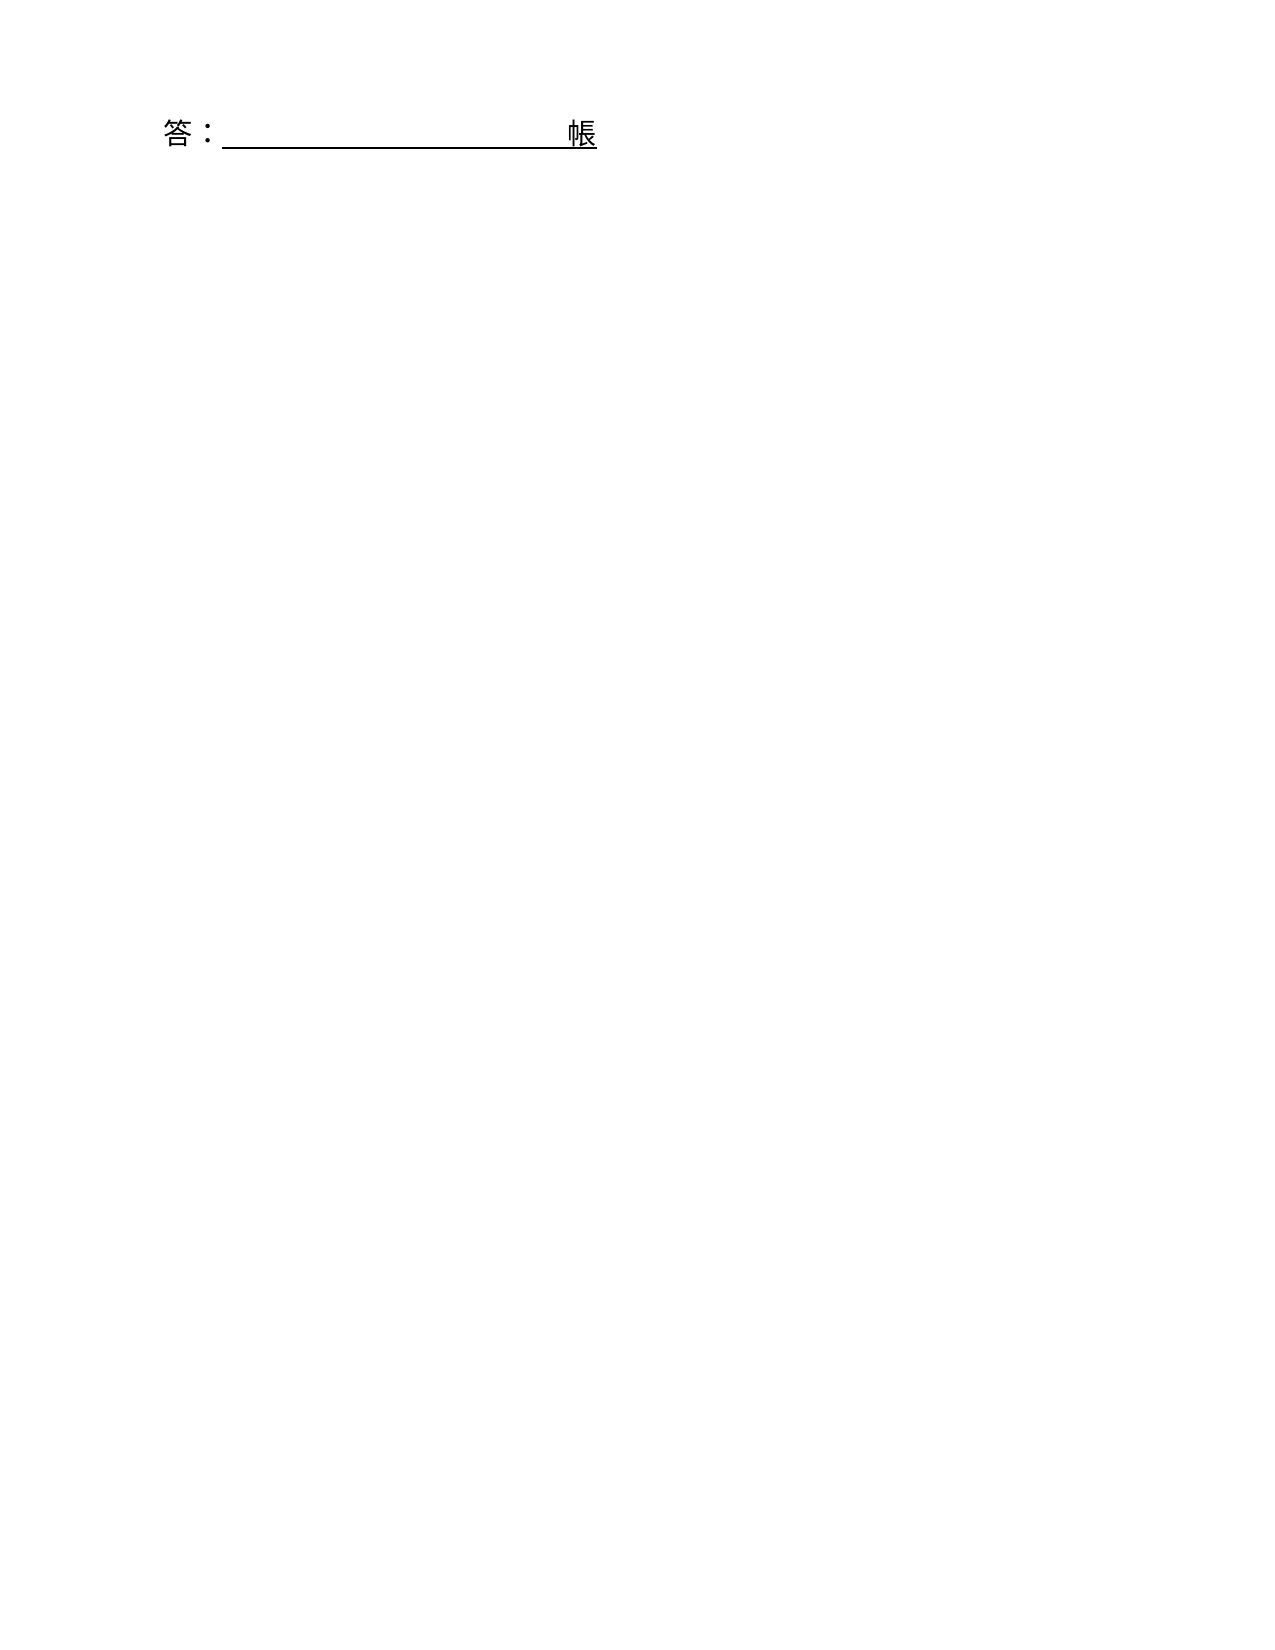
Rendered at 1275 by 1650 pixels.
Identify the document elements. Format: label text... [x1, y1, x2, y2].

text 答： 帳 [118, 118, 1157, 151]
